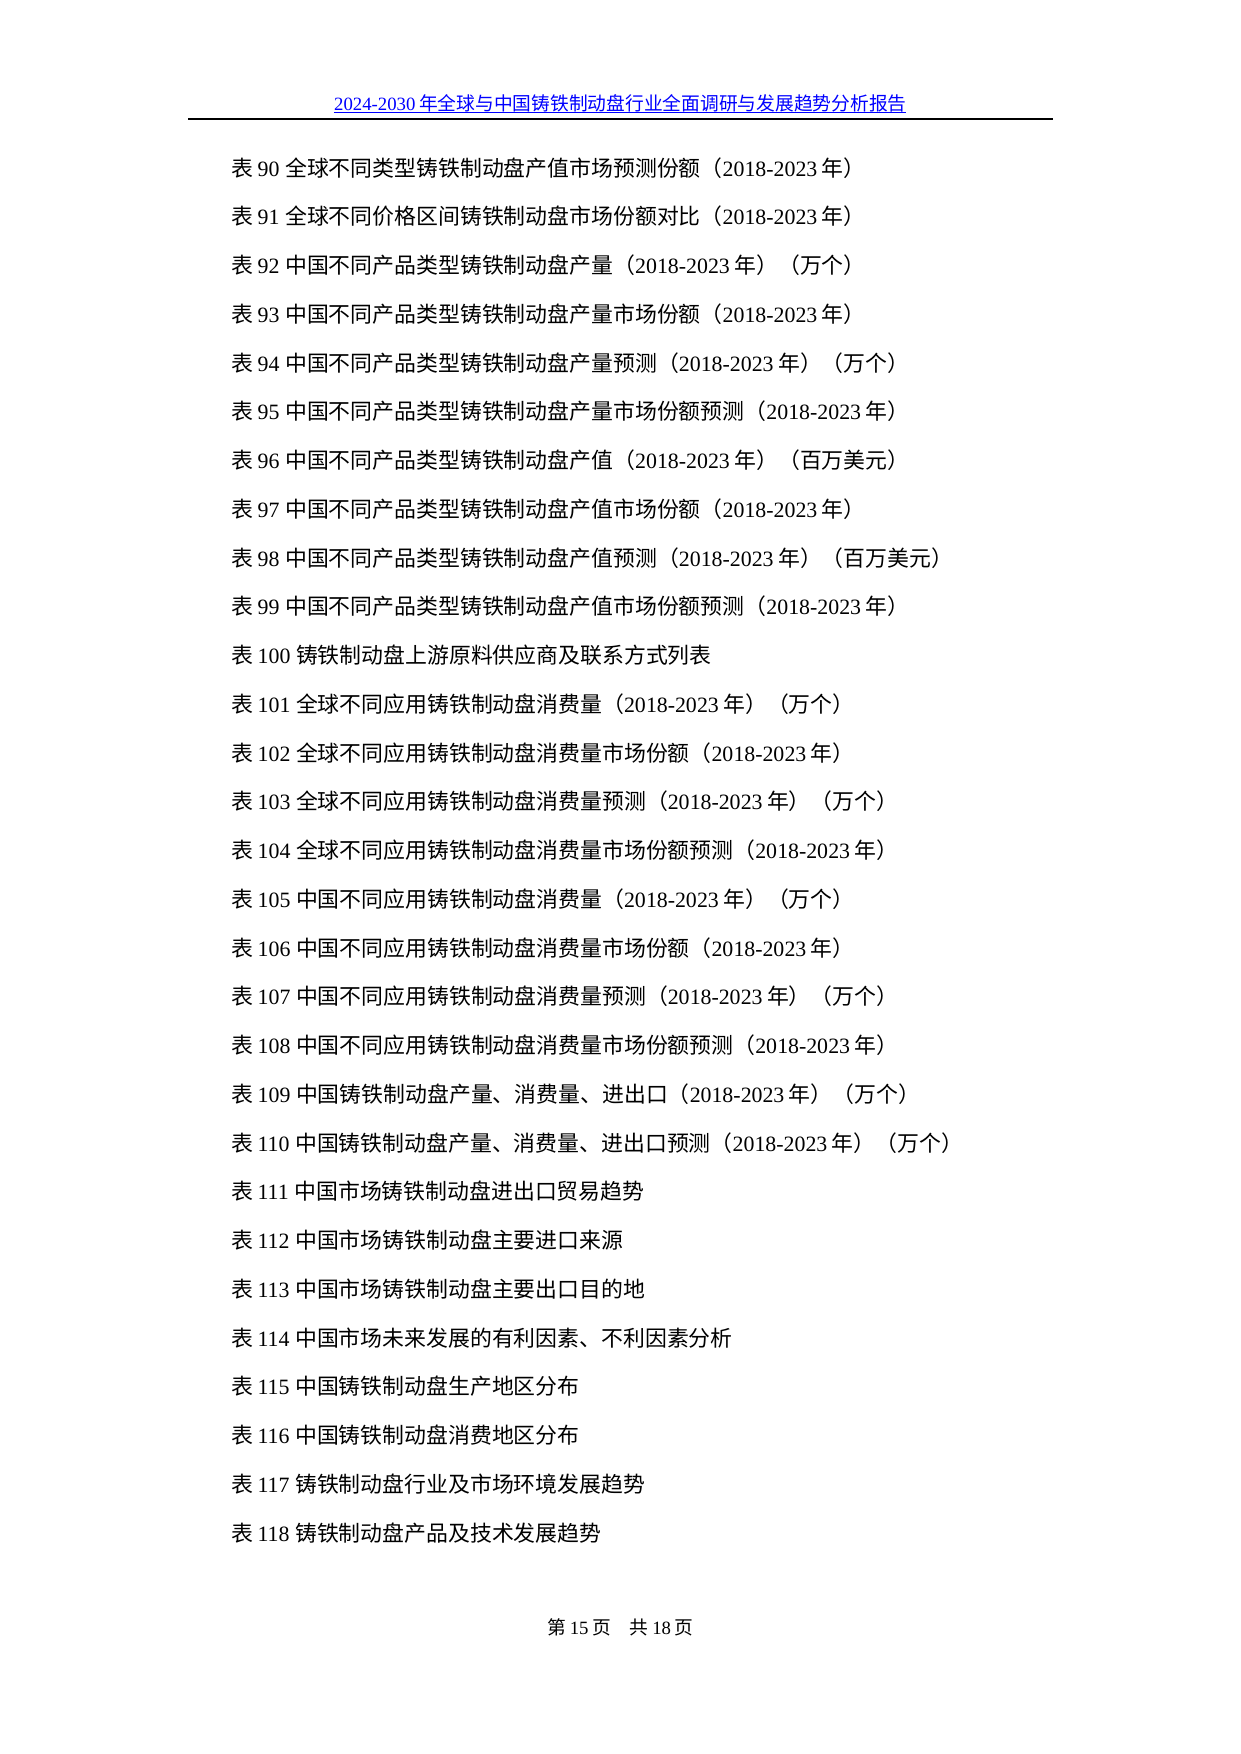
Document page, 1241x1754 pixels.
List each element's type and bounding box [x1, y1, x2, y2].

text [187, 150, 1053, 1548]
